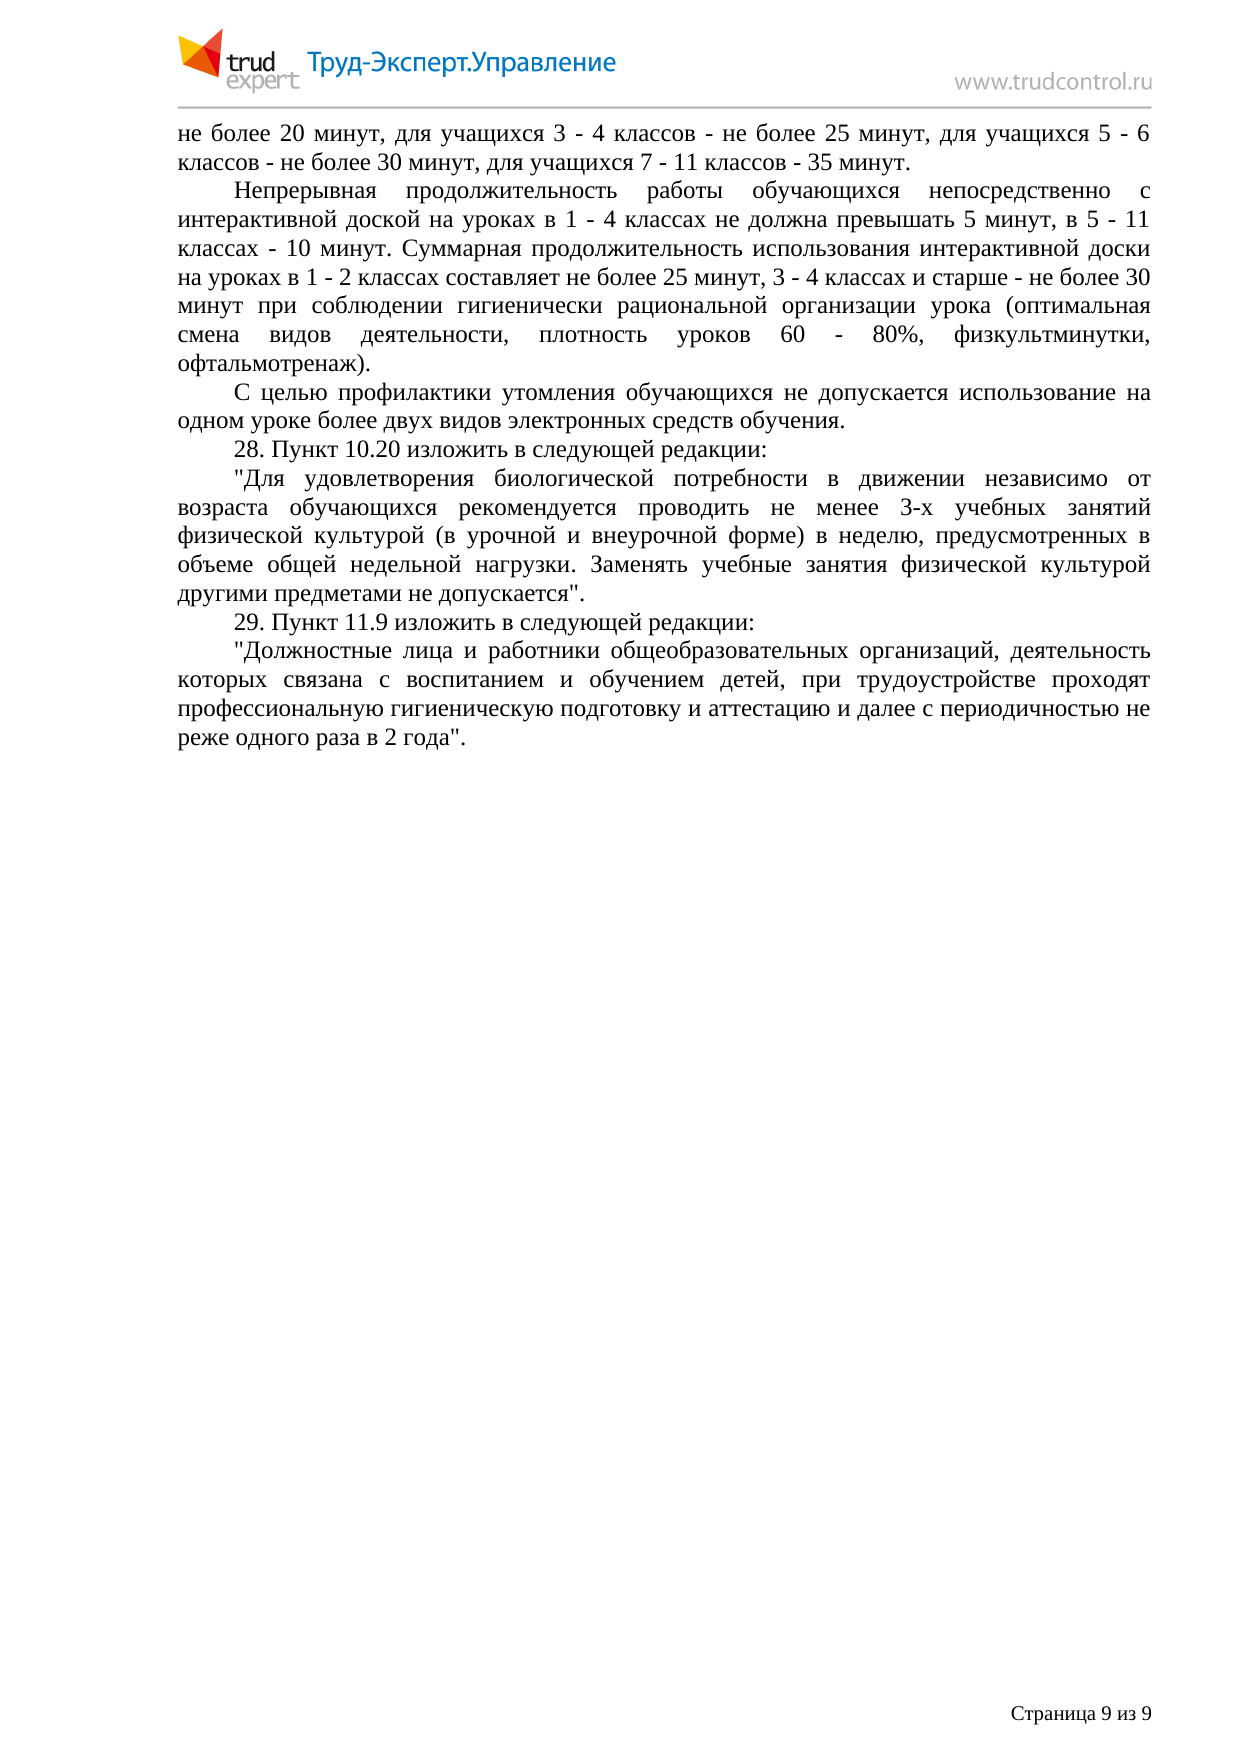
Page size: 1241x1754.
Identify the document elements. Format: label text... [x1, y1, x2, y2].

text 28. Пункт 10.20 изложить в следующей редакции: [177, 434, 1152, 463]
text "Должностные лица и работники общеобразовательных организаций, деятельность которых связана с воспитанием и обучением детей, при трудоустройстве проходят профессиональную гигиеническую подготовку и аттестацию и далее с периодичностью не реже одного раза в 2 года". [177, 636, 1152, 751]
text 29. Пункт 11.9 изложить в следующей редакции: [177, 607, 1152, 636]
text С целью профилактики утомления обучающихся не допускается использование на одном уроке более двух видов электронных средств обучения. [177, 377, 1152, 434]
text Непрерывная продолжительность работы обучающихся непосредственно с интерактивной доской на уроках в 1 - 4 классах не должна превышать 5 минут, в 5 - 11 классах - 10 минут. Суммарная продолжительность использования интерактивной доски на уроках в 1 - 2 классах составляет не более 25 минут, 3 - 4 классах и старше - не более 30 минут при соблюдении гигиенически рациональной организации урока (оптимальная смена видов деятельности, плотность уроков 60 - 80%, физкультминутки, офтальмотренаж). [177, 176, 1152, 377]
text "Для удовлетворения биологической потребности в движении независимо от возраста обучающихся рекомендуется проводить не менее 3-х учебных занятий физической культурой (в урочной и внеурочной форме) в неделю, предусмотренных в объеме общей недельной нагрузки. Заменять учебные занятия физической культурой другими предметами не допускается". [177, 463, 1152, 607]
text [177, 118, 1152, 176]
picture [177, 28, 1152, 109]
